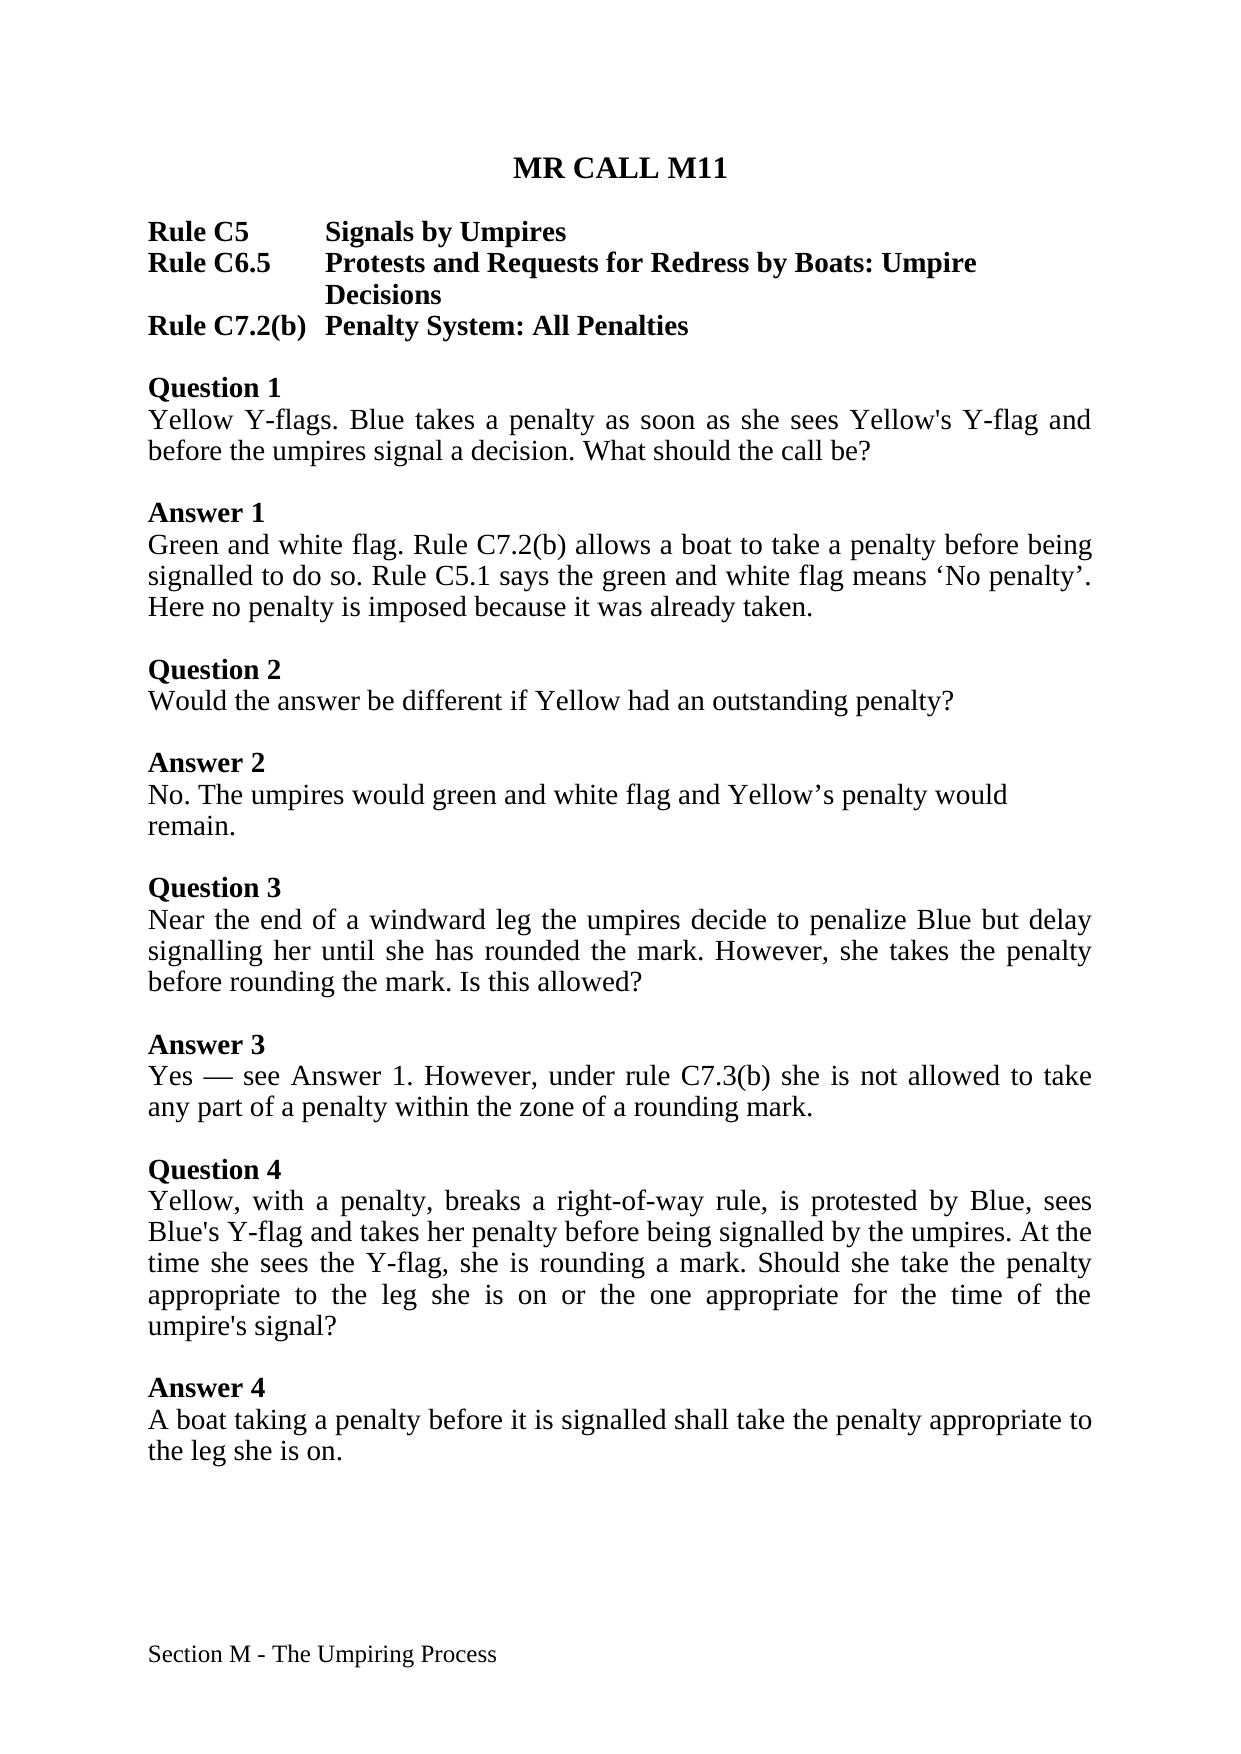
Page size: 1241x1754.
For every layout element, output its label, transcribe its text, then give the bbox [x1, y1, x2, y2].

text Answer 1 [148, 498, 1093, 529]
text Green and white flag. Rule C7.2(b) allows a boat to take a penalty before being signalled to do so. Rule C5.1 says the green and white flag means ‘No penalty’. Here no penalty is imposed because it was already taken. [148, 529, 1093, 623]
text Rule C7.2(b) Penalty System: All Penalties [148, 310, 1093, 342]
text Question 2 [148, 654, 1093, 685]
text No. The umpires would green and white flag and Yellow’s penalty would remain. [148, 779, 1093, 842]
text Question 3 [148, 873, 1093, 904]
text Near the end of a windward leg the umpires decide to penalize Blue but delay signalling her until she has rounded the mark. However, she takes the penalty before rounding the mark. Is this allowed? [148, 904, 1093, 998]
text Answer 3 [148, 1029, 1093, 1060]
text Answer 2 [148, 748, 1093, 779]
text Yellow Y-flags. Blue takes a penalty as soon as she sees Yellow's Y-flag and before the umpires signal a decision. What should the call be? [148, 404, 1093, 467]
text Would the answer be different if Yellow had an outstanding penalty? [148, 685, 1093, 717]
title MR CALL M11 [148, 150, 1093, 185]
text Yes — see Answer 1. However, under rule C7.3(b) she is not allowed to take any part of a penalty within the zone of a rounding mark. [148, 1060, 1093, 1123]
text Yellow, with a penalty, breaks a right-of-way rule, is protested by Blue, sees Blue's Y-flag and takes her penalty before being signalled by the umpires. At the time she sees the Y-flag, she is rounding a mark. Should she take the penalty appropriate to the leg she is on or the one appropriate for the time of the umpire's signal? [148, 1185, 1093, 1342]
text Answer 4 [148, 1373, 1093, 1404]
text Rule C6.5 Protests and Requests for Redress by Boats: Umpire Decisions [148, 248, 1093, 310]
text Question 1 [148, 373, 1093, 404]
text A boat taking a penalty before it is signalled shall take the penalty appropriate to the leg she is on. [148, 1404, 1093, 1467]
text Rule C5 Signals by Umpires [148, 217, 1093, 248]
text Question 4 [148, 1154, 1093, 1185]
